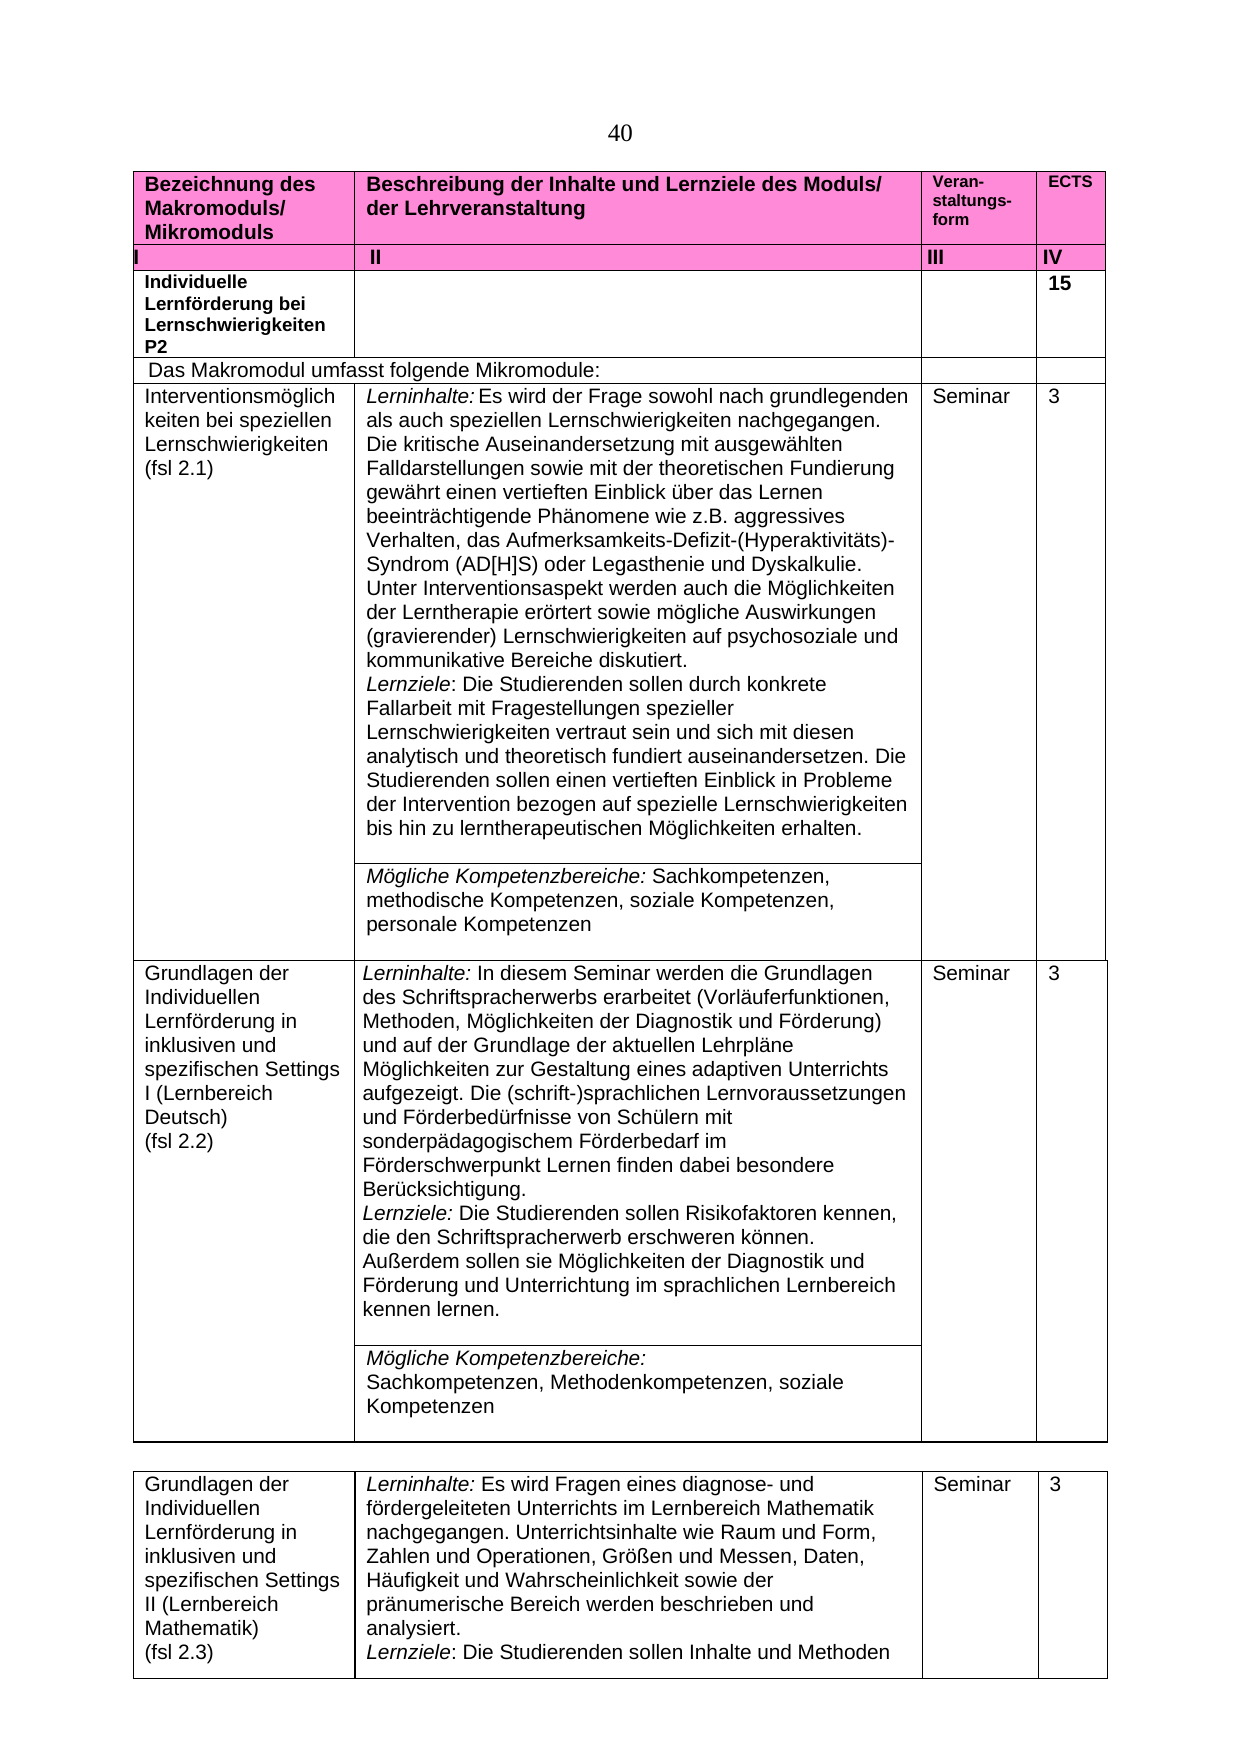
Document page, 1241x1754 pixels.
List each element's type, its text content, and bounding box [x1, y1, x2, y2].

table_cell Lerninhalte: In diesem Seminar werden die Grundlagen des Schriftspracherwerbs erarbeitet (Vorläuferfunktionen, Methoden, Möglichkeiten der Diagnostik und Förderung) und auf der Grundlage der aktuellen Lehrpläne Möglichkeiten zur Gestaltung eines adaptiven Unterrichts aufgezeigt. Die (schrift-)sprachlichen Lernvoraussetzungen und Förderbedürfnisse von Schülern mit sonderpädagogischem Förderbedarf im Förderschwerpunkt Lernen finden dabei besondere Berücksichtigung. Lernziele: Die Studierenden sollen Risikofaktoren kennen, die den Schriftspracherwerb erschweren können. Außerdem sollen sie Möglichkeiten der Diagnostik und Förderung und Unterrichtung im sprachlichen Lernbereich kennen lernen. [355, 961, 921, 1344]
table_cell [355, 271, 921, 357]
table_cell Seminar [922, 961, 1036, 1441]
table_header Seminar [923, 1472, 1038, 1678]
table_cell 3 [1037, 384, 1105, 960]
table_cell Das Makromodul umfasst folgende Mikromodule: [134, 358, 921, 383]
table_cell III [922, 245, 1036, 270]
table_header Beschreibung der Inhalte und Lernziele des Moduls/ der Lehrveranstaltung [355, 172, 921, 244]
table_cell Grundlagen der Individuellen Lernförderung in inklusiven und spezifischen Settings I (Lernbereich Deutsch) (fsl 2.2) [134, 961, 354, 1441]
table_header 3 [1039, 1472, 1107, 1678]
table_cell II [355, 245, 921, 270]
table_cell Interventionsmöglichkeiten bei speziellen Lernschwierigkeiten (fsl 2.1) [134, 384, 354, 960]
table_cell [922, 271, 1036, 357]
table_cell 15 [1037, 271, 1105, 357]
table_cell Seminar [922, 384, 1036, 960]
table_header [134, 1472, 354, 1678]
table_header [356, 1472, 922, 1678]
table_cell IV [1037, 245, 1105, 270]
table_header Veran- staltungs-form [922, 172, 1036, 244]
table_cell [1037, 358, 1105, 383]
table_header ECTS [1037, 172, 1105, 244]
table_cell Individuelle Lernförderung bei Lernschwierigkeiten P2 [134, 271, 354, 357]
table_header Bezeichnung des Makromoduls/ Mikromoduls [134, 172, 354, 244]
table_cell [922, 358, 1036, 383]
table_cell Mögliche Kompetenzbereiche: Sachkompetenzen, Methodenkompetenzen, soziale Kompetenzen [355, 1346, 921, 1441]
table_cell 3 [1037, 961, 1107, 1441]
table_cell I [134, 245, 354, 270]
table_cell Mögliche Kompetenzbereiche: Sachkompetenzen, methodische Kompetenzen, soziale Kompetenzen, personale Kompetenzen [355, 864, 921, 960]
table_cell Lerninhalte: Es wird der Frage sowohl nach grundlegenden als auch speziellen Lernschwierigkeiten nachgegangen. Die kritische Auseinandersetzung mit ausgewählten Falldarstellungen sowie mit der theoretischen Fundierung gewährt einen vertieften Einblick über das Lernen beeinträchtigende Phänomene wie z.B. aggressives Verhalten, das Aufmerksamkeits-Defizit-(Hyperaktivitäts)-Syndrom (AD[H]S) oder Legasthenie und Dyskalkulie. Unter Interventionsaspekt werden auch die Möglichkeiten der Lerntherapie erörtert sowie mögliche Auswirkungen (gravierender) Lernschwierigkeiten auf psychosoziale und kommunikative Bereiche diskutiert. Lernziele: Die Studierenden sollen durch konkrete Fallarbeit mit Fragestellungen spezieller Lernschwierigkeiten vertraut sein und sich mit diesen analytisch und theoretisch fundiert auseinandersetzen. Die Studierenden sollen einen vertieften Einblick in Probleme der Intervention bezogen auf spezielle Lernschwierigkeiten bis hin zu lerntherapeutischen Möglichkeiten erhalten. [355, 384, 921, 863]
